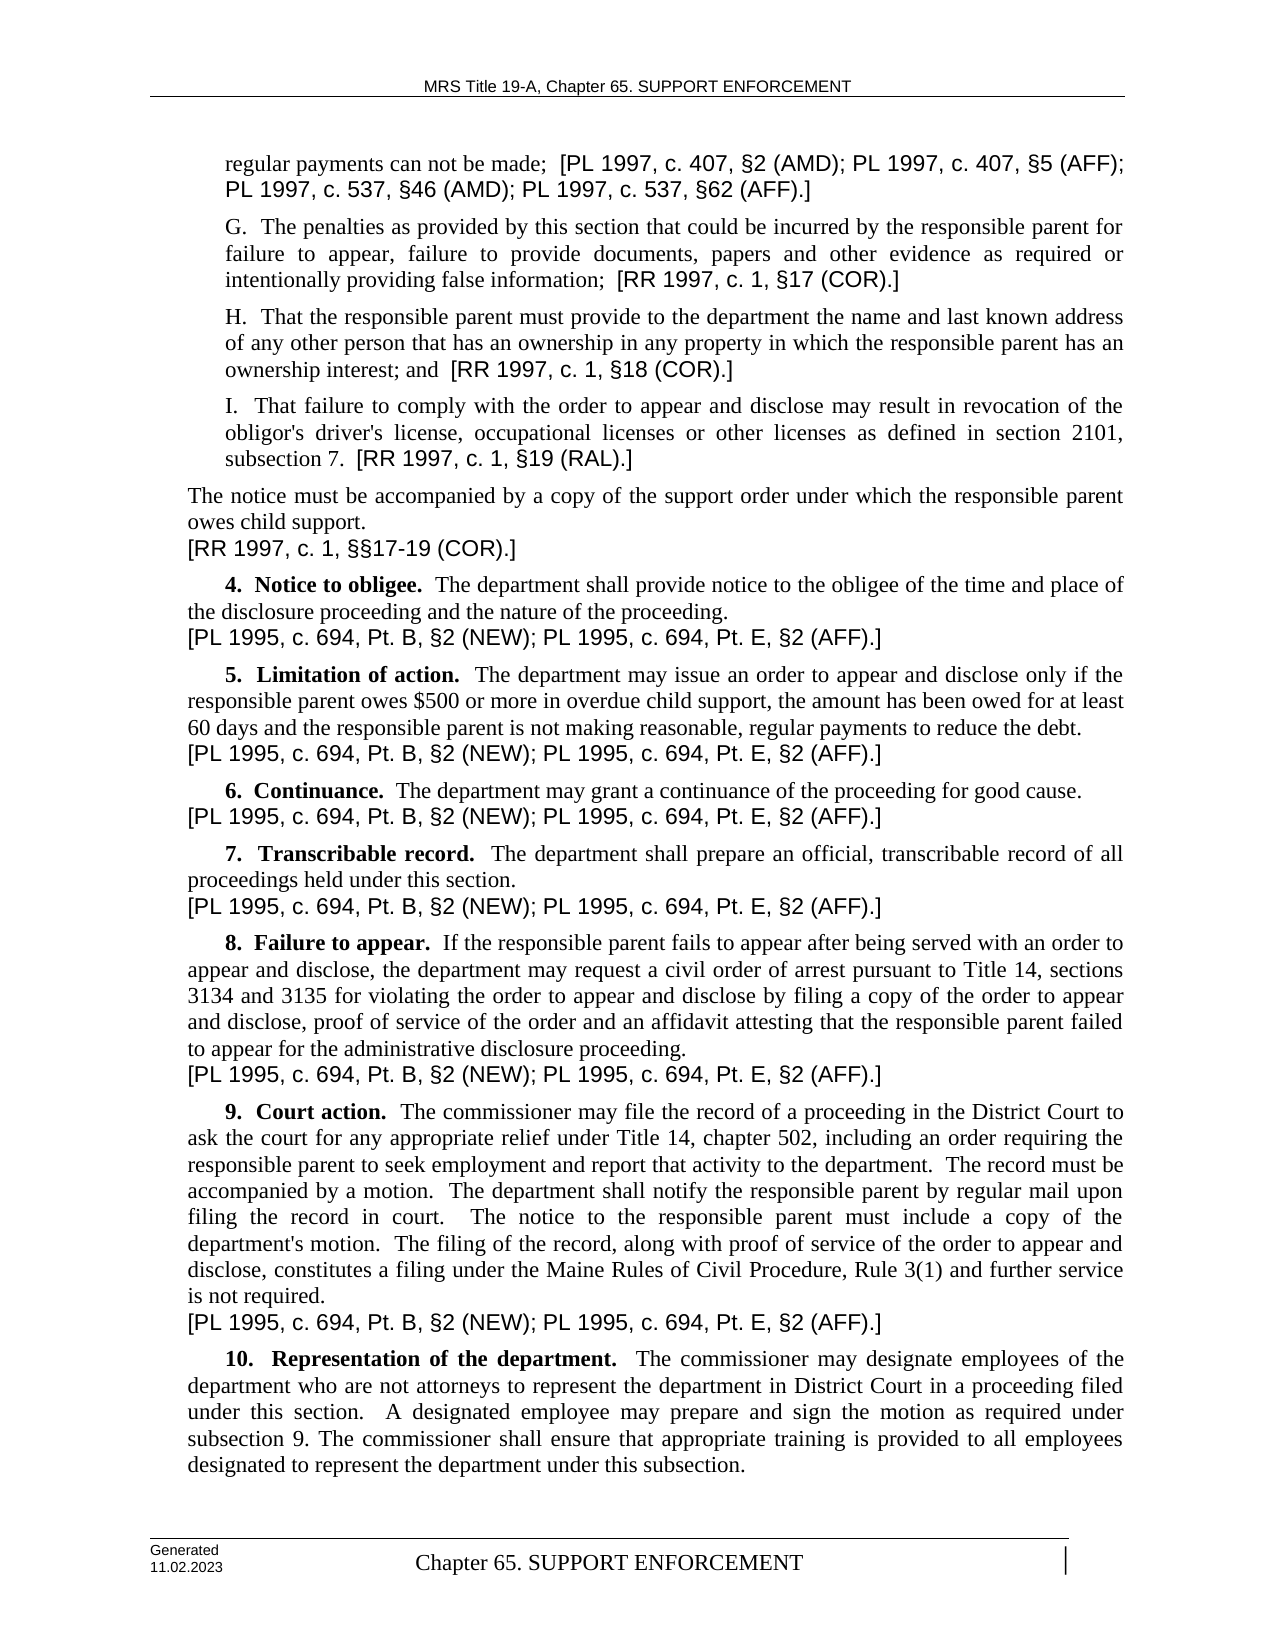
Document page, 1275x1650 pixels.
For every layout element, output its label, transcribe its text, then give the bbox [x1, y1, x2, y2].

text 4. Notice to obligee. The department shall provide notice to the obligee of the time and place of the disclosure proceeding and the nature of the proceeding. [187, 571, 1125, 624]
text 5. Limitation of action. The department may issue an order to appear and disclose only if the responsible parent owes $500 or more in overdue child support, the amount has been owed for at least 60 days and the responsible parent is not making reasonable, regular payments to reduce the debt. [187, 661, 1125, 740]
text 9. Court action. The commissioner may file the record of a proceeding in the District Court to ask the court for any appropriate relief under Title 14, chapter 502, including an order requiring the responsible parent to seek employment and report that activity to the department. The record must be accompanied by a motion. The department shall notify the responsible parent by regular mail upon filing the record in court. The notice to the responsible parent must include a copy of the department's motion. The filing of the record, along with proof of service of the order to appear and disclose, constitutes a filing under the Maine Rules of Civil Procedure, Rule 3(1) and further service is not required. [187, 1098, 1125, 1309]
text [PL 1995, c. 694, Pt. B, §2 (NEW); PL 1995, c. 694, Pt. E, §2 (AFF).] [187, 893, 1125, 919]
text [PL 1995, c. 694, Pt. B, §2 (NEW); PL 1995, c. 694, Pt. E, §2 (AFF).] [187, 1309, 1125, 1335]
text 7. Transcribable record. The department shall prepare an official, transcribable record of all proceedings held under this section. [187, 840, 1125, 893]
text [PL 1995, c. 694, Pt. B, §2 (NEW); PL 1995, c. 694, Pt. E, §2 (AFF).] [187, 740, 1125, 766]
text [RR 1997, c. 1, §§17-19 (COR).] [187, 535, 1125, 561]
text [PL 1995, c. 694, Pt. B, §2 (NEW); PL 1995, c. 694, Pt. E, §2 (AFF).] [187, 624, 1125, 651]
text The notice must be accompanied by a copy of the support order under which the responsible parent owes child support. [187, 482, 1125, 535]
text G. The penalties as provided by this section that could be incurred by the responsible parent for failure to appear, failure to provide documents, papers and other evidence as required or intentionally providing false information; [RR 1997, c. 1, §17 (COR).] [225, 213, 1125, 292]
text I. That failure to comply with the order to appear and disclose may result in revocation of the obligor's driver's license, occupational licenses or other licenses as defined in section 2101, subsection 7. [RR 1997, c. 1, §19 (RAL).] [225, 392, 1125, 472]
text 10. Representation of the department. The commissioner may designate employees of the department who are not attorneys to represent the department in District Court in a proceeding filed under this section. A designated employee may prepare and sign the motion as required under subsection 9. The commissioner shall ensure that appropriate training is provided to all employees designated to represent the department under this subsection. [187, 1346, 1125, 1477]
text [PL 1995, c. 694, Pt. B, §2 (NEW); PL 1995, c. 694, Pt. E, §2 (AFF).] [187, 803, 1125, 829]
text H. That the responsible parent must provide to the department the name and last known address of any other person that has an ownership in any property in which the responsible parent has an ownership interest; and [RR 1997, c. 1, §18 (COR).] [225, 303, 1125, 382]
text 6. Continuance. The department may grant a continuance of the proceeding for good cause. [187, 777, 1125, 803]
text 8. Failure to appear. If the responsible parent fails to appear after being served with an order to appear and disclose, the department may request a civil order of arrest pursuant to Title 14, sections 3134 and 3135 for violating the order to appear and disclose by filing a copy of the order to appear and disclose, proof of service of the order and an affidavit attesting that the responsible parent failed to appear for the administrative disclosure proceeding. [187, 929, 1125, 1061]
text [225, 150, 1125, 203]
text [PL 1995, c. 694, Pt. B, §2 (NEW); PL 1995, c. 694, Pt. E, §2 (AFF).] [187, 1061, 1125, 1087]
